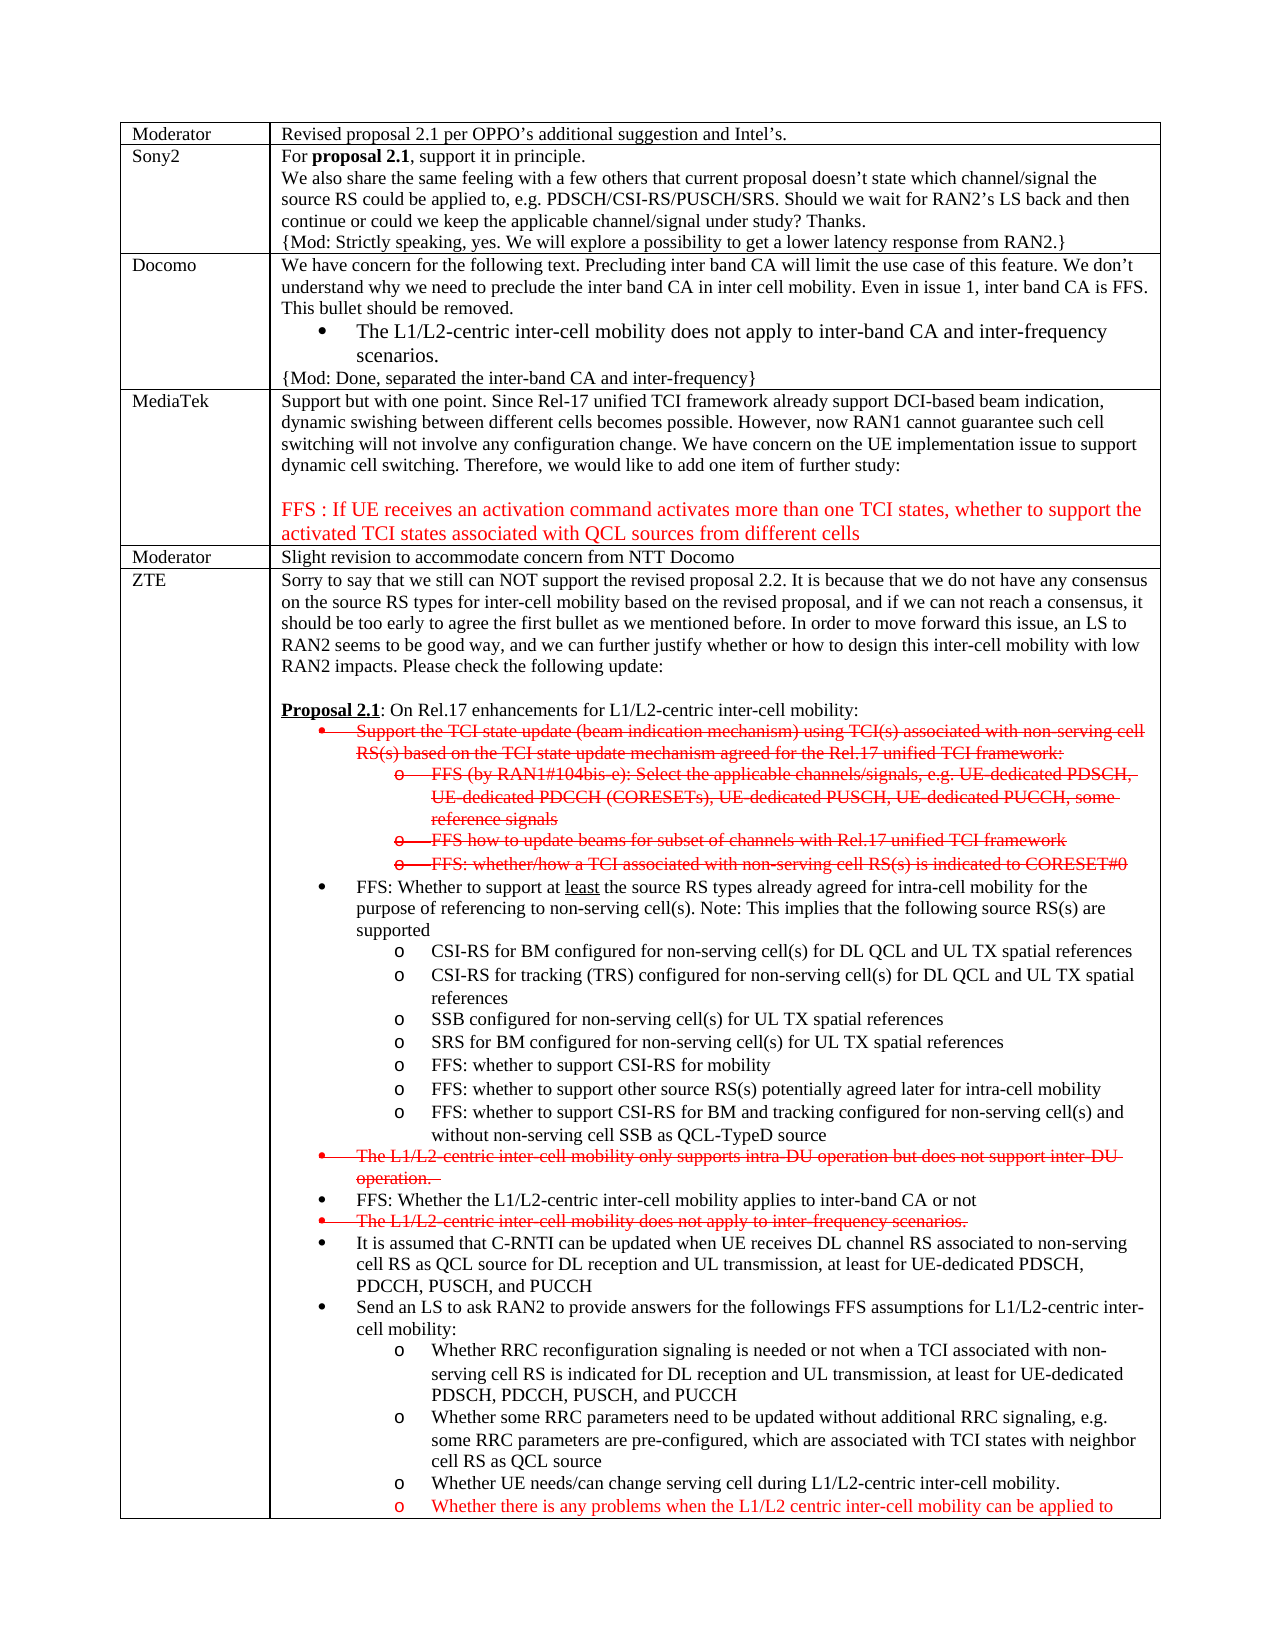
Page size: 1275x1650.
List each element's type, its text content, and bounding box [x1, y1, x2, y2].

table_cell Support but with one point. Since Rel-17 unified TCI framework already support DCI-based beam indication, dynamic swishing between different cells becomes possible. However, now RAN1 cannot guarantee such cell switching will not involve any configuration change. We have concern on the UE implementation issue to support dynamic cell switching. Therefore, we would like to add one item of further study: FFS : If UE receives an activation command activates more than one TCI states, whether to support the activated TCI states associated with QCL sources from different cells [271, 390, 1160, 545]
table_cell Revised proposal 2.1 per OPPO’s additional suggestion and Intel’s. [271, 123, 1160, 144]
table_cell We have concern for the following text. Precluding inter band CA will limit the use case of this feature. We don’t understand why we need to preclude the inter band CA in inter cell mobility. Even in issue 1, inter band CA is FFS. This bullet should be removed. The L1/L2-centric inter-cell mobility does not apply to inter-band CA and inter-frequency scenarios. {Mod: Done, separated the inter-band CA and inter-frequency} [271, 254, 1160, 388]
table_cell MediaTek [121, 390, 269, 545]
table_cell Moderator [121, 123, 269, 144]
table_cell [271, 569, 1160, 1518]
table_cell Sony2 [121, 145, 269, 253]
table_cell Moderator [121, 546, 269, 568]
table_cell For proposal 2.1, support it in principle. We also share the same feeling with a few others that current proposal doesn’t state which channel/signal the source RS could be applied to, e.g. PDSCH/CSI-RS/PUSCH/SRS. Should we wait for RAN2’s LS back and then continue or could we keep the applicable channel/signal under study? Thanks. {Mod: Strictly speaking, yes. We will explore a possibility to get a lower latency response from RAN2.} [271, 145, 1160, 253]
table_cell Docomo [121, 254, 269, 388]
table_cell ZTE [121, 569, 269, 1518]
table_cell Slight revision to accommodate concern from NTT Docomo [271, 546, 1160, 568]
